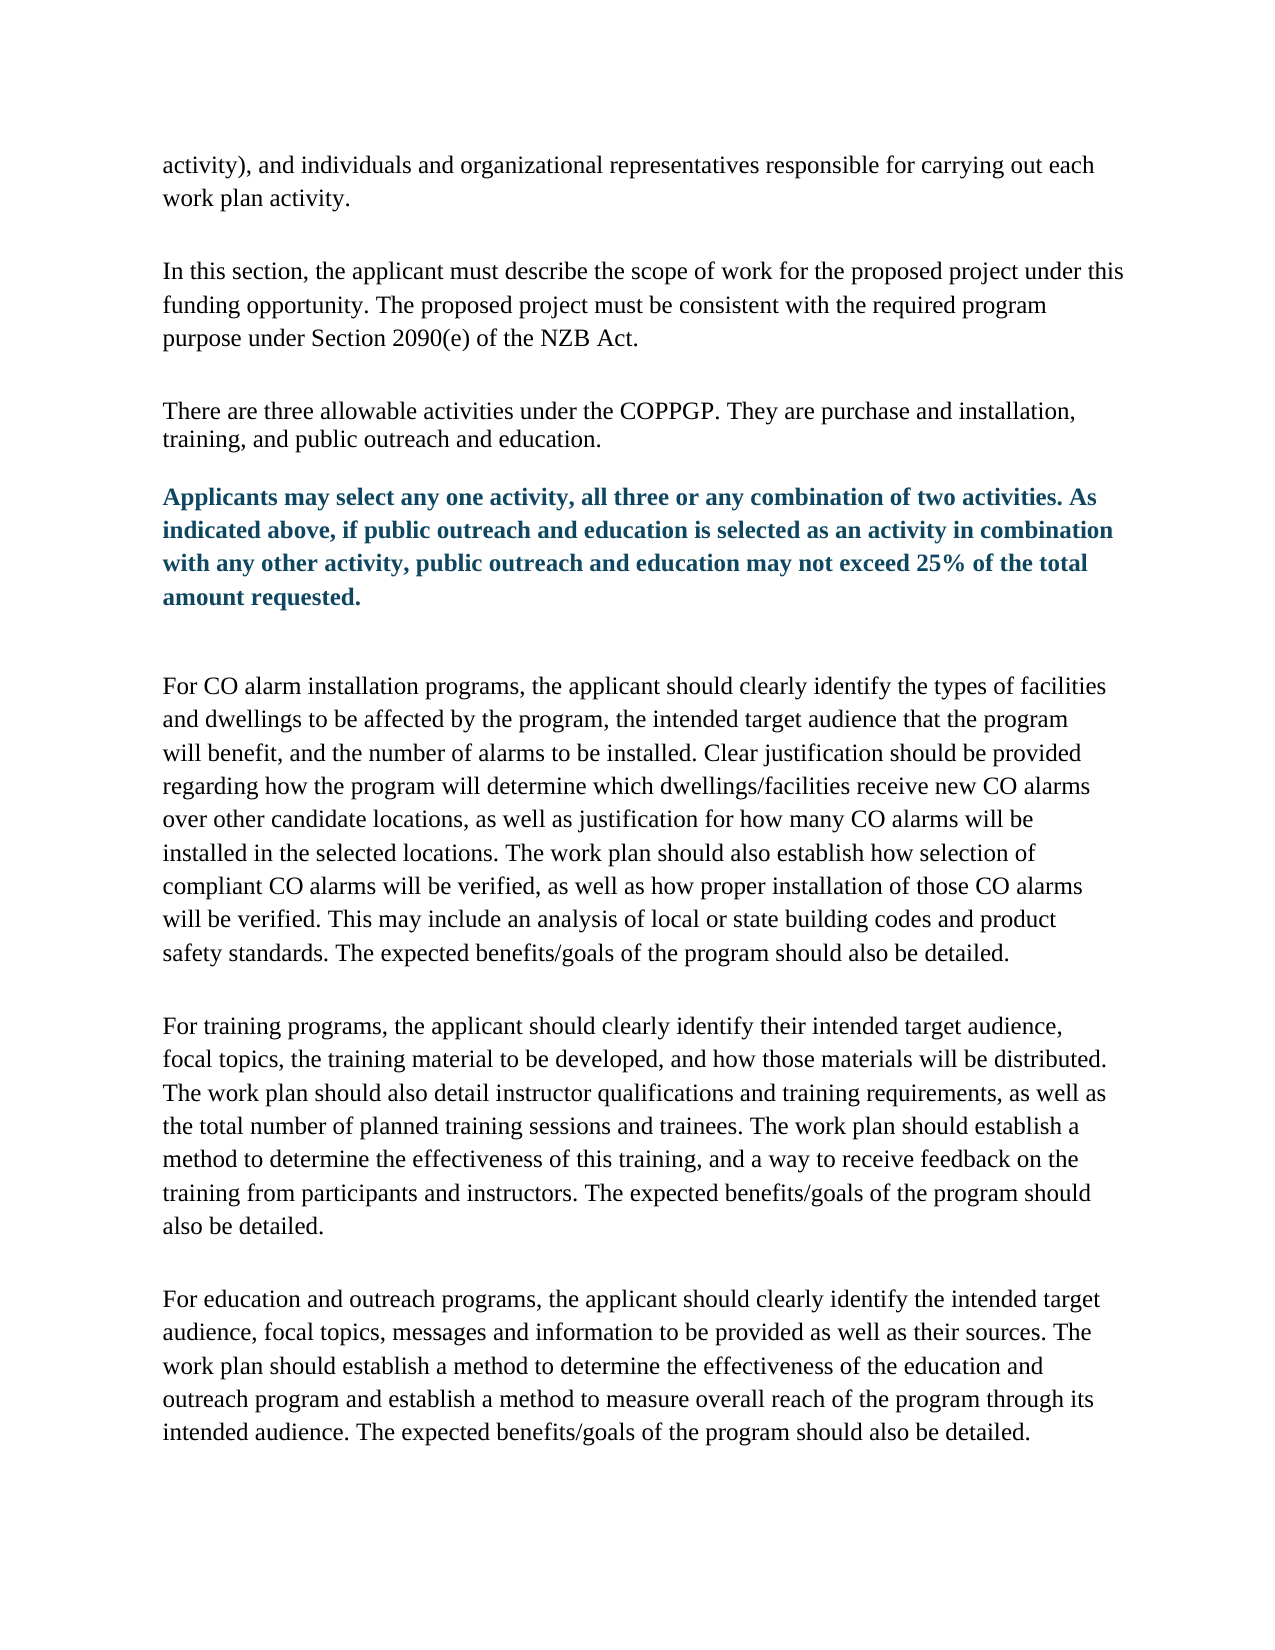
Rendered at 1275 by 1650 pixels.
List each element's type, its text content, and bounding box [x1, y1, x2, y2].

text In this section, the applicant must describe the scope of work for the proposed project under this funding opportunity. The proposed project must be consistent with the required program purpose under Section 2090(e) of the NZB Act. [162, 256, 1125, 352]
text For training programs, the applicant should clearly identify their intended target audience, focal topics, the training material to be developed, and how those materials will be distributed. The work plan should also detail instructor qualifications and training requirements, as well as the total number of planned training sessions and trainees. The work plan should establish a method to determine the effectiveness of this training, and a way to receive feedback on the training from participants and instructors. The expected benefits/goals of the program should also be detailed. [162, 1011, 1111, 1240]
text For education and outreach programs, the applicant should clearly identify the intended target audience, focal topics, messages and information to be provided as well as their sources. The work plan should establish a method to determine the effectiveness of the education and outreach program and establish a method to measure overall reach of the program through its intended audience. The expected benefits/goals of the program should also be detailed. [162, 1284, 1125, 1446]
text There are three allowable activities under the COPPGP. They are purchase and installation, training, and public outreach and education. [162, 396, 1079, 453]
subtitle Applicants may select any one activity, all three or any combination of two activities. As indicated above, if public outreach and education is selected as an activity in combination with any other activity, public outreach and education may not exceed 25% of the total amount requested. [162, 482, 1125, 611]
text For CO alarm installation programs, the applicant should clearly identify the types of facilities and dwellings to be affected by the program, the intended target audience that the program will benefit, and the number of alarms to be installed. Clear justification should be provided regarding how the program will determine which dwellings/facilities receive new CO alarms over other candidate locations, as well as justification for how many CO alarms will be installed in the selected locations. The work plan should also establish how selection of compliant CO alarms will be verified, as well as how proper installation of those CO alarms will be verified. This may include an analysis of local or state building codes and product safety standards. The expected benefits/goals of the program should also be detailed. [162, 671, 1111, 967]
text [162, 150, 1106, 212]
